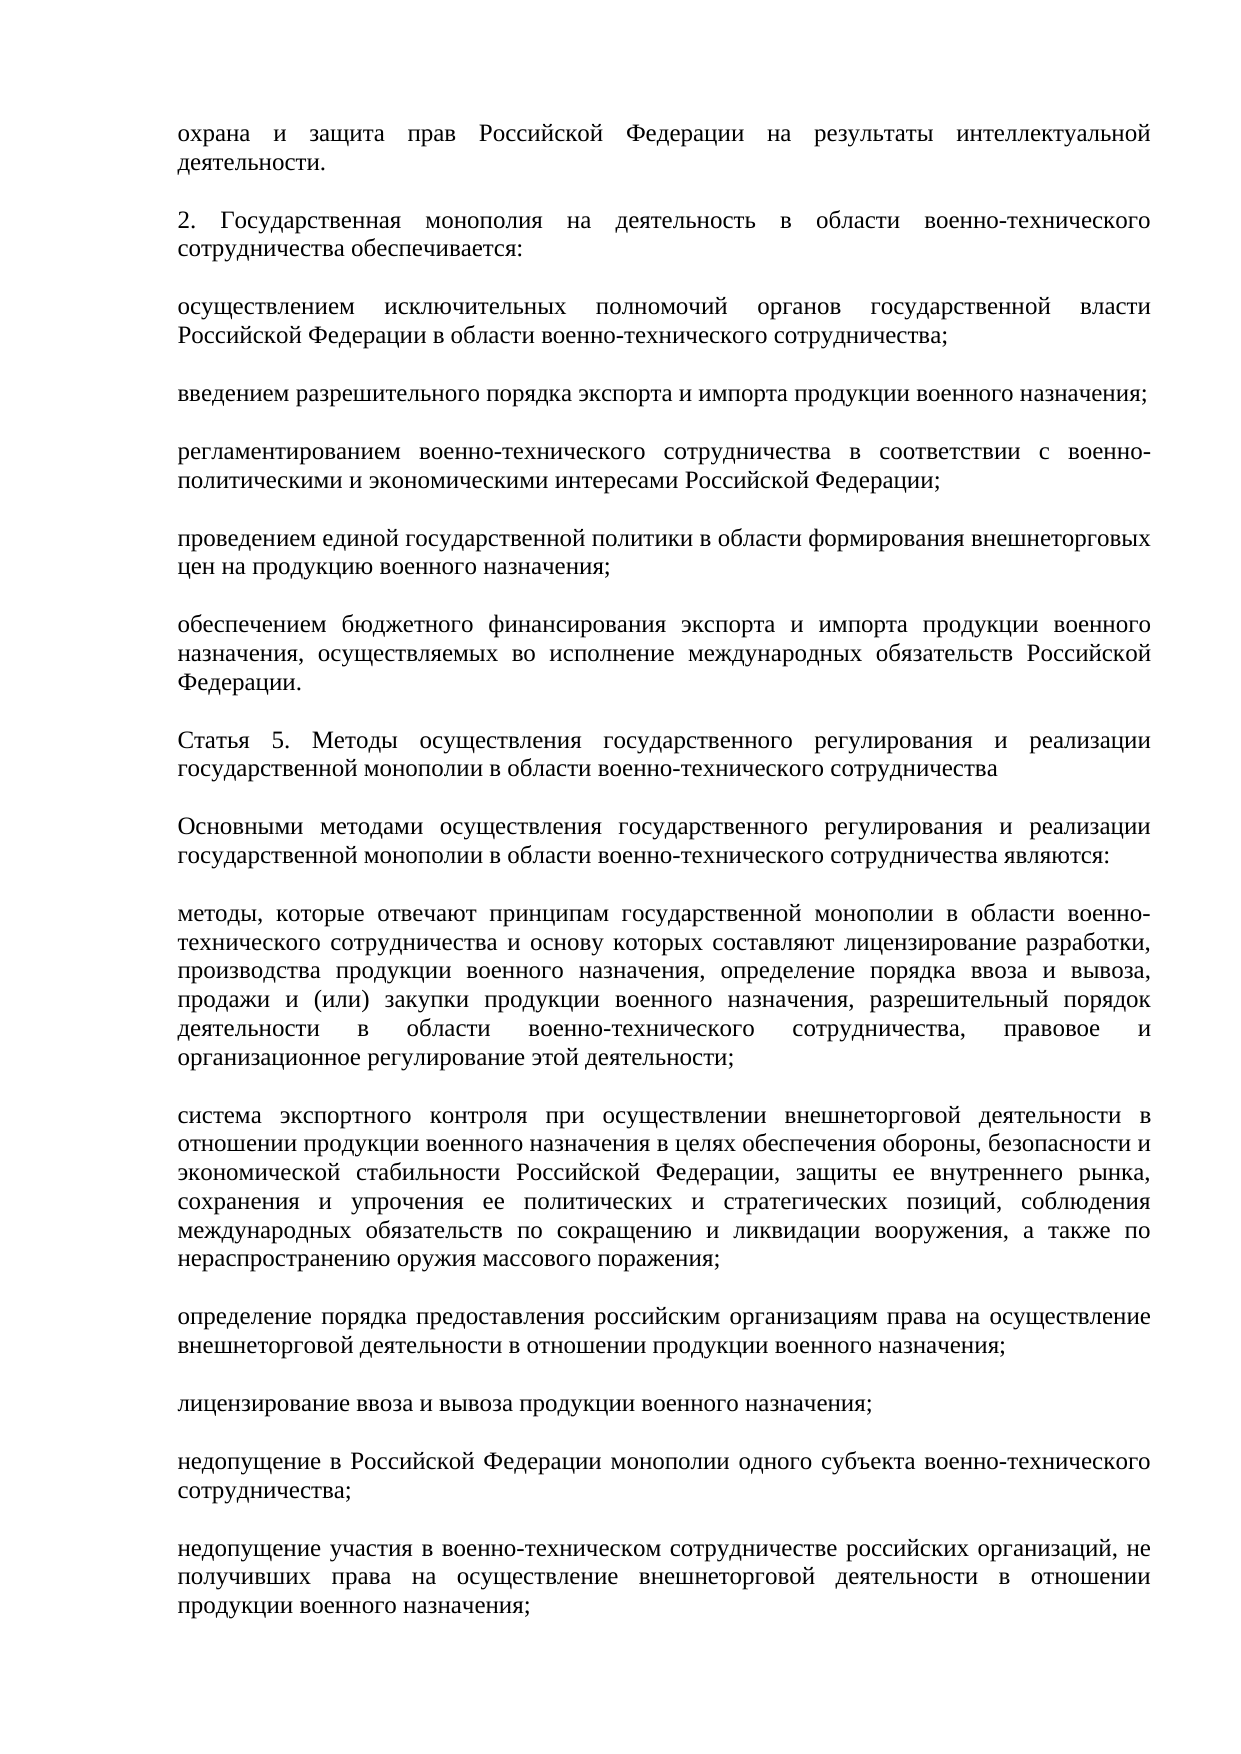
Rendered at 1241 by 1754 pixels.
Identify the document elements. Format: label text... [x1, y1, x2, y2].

text осуществлением исключительных полномочий органов государственной власти Российской Федерации в области военно-технического сотрудничества; [177, 291, 1152, 349]
text Основными методами осуществления государственного регулирования и реализации государственной монополии в области военно-технического сотрудничества являются: [177, 811, 1152, 869]
text обеспечением бюджетного финансирования экспорта и импорта продукции военного назначения, осуществляемых во исполнение международных обязательств Российской Федерации. [177, 609, 1152, 696]
text недопущение участия в военно-техническом сотрудничестве российских организаций, не получивших права на осуществление внешнеторговой деятельности в отношении продукции военного назначения; [177, 1533, 1152, 1619]
text 2. Государственная монополия на деятельность в области военно-технического сотрудничества обеспечивается: [177, 205, 1152, 262]
text Статья 5. Методы осуществления государственного регулирования и реализации государственной монополии в области военно-технического сотрудничества [177, 725, 1152, 782]
text охрана и защита прав Российской Федерации на результаты интеллектуальной деятельности. [177, 118, 1152, 176]
text система экспортного контроля при осуществлении внешнеторговой деятельности в отношении продукции военного назначения в целях обеспечения обороны, безопасности и экономической стабильности Российской Федерации, защиты ее внутреннего рынка, сохранения и упрочения ее политических и стратегических позиций, соблюдения международных обязательств по сокращению и ликвидации вооружения, а также по нераспространению оружия массового поражения; [177, 1100, 1152, 1272]
text недопущение в Российской Федерации монополии одного субъекта военно-технического сотрудничества; [177, 1446, 1152, 1503]
text методы, которые отвечают принципам государственной монополии в области военно-технического сотрудничества и основу которых составляют лицензирование разработки, производства продукции военного назначения, определение порядка ввоза и вывоза, продажи и (или) закупки продукции военного назначения, разрешительный порядок деятельности в области военно-технического сотрудничества, правовое и организационное регулирование этой деятельности; [177, 898, 1152, 1071]
text лицензирование ввоза и вывоза продукции военного назначения; [177, 1388, 1152, 1417]
text регламентированием военно-технического сотрудничества в соответствии с военно-политическими и экономическими интересами Российской Федерации; [177, 436, 1152, 493]
text определение порядка предоставления российским организациям права на осуществление внешнеторговой деятельности в отношении продукции военного назначения; [177, 1301, 1152, 1359]
text проведением единой государственной политики в области формирования внешнеторговых цен на продукцию военного назначения; [177, 523, 1152, 580]
text введением разрешительного порядка экспорта и импорта продукции военного назначения; [177, 378, 1152, 407]
